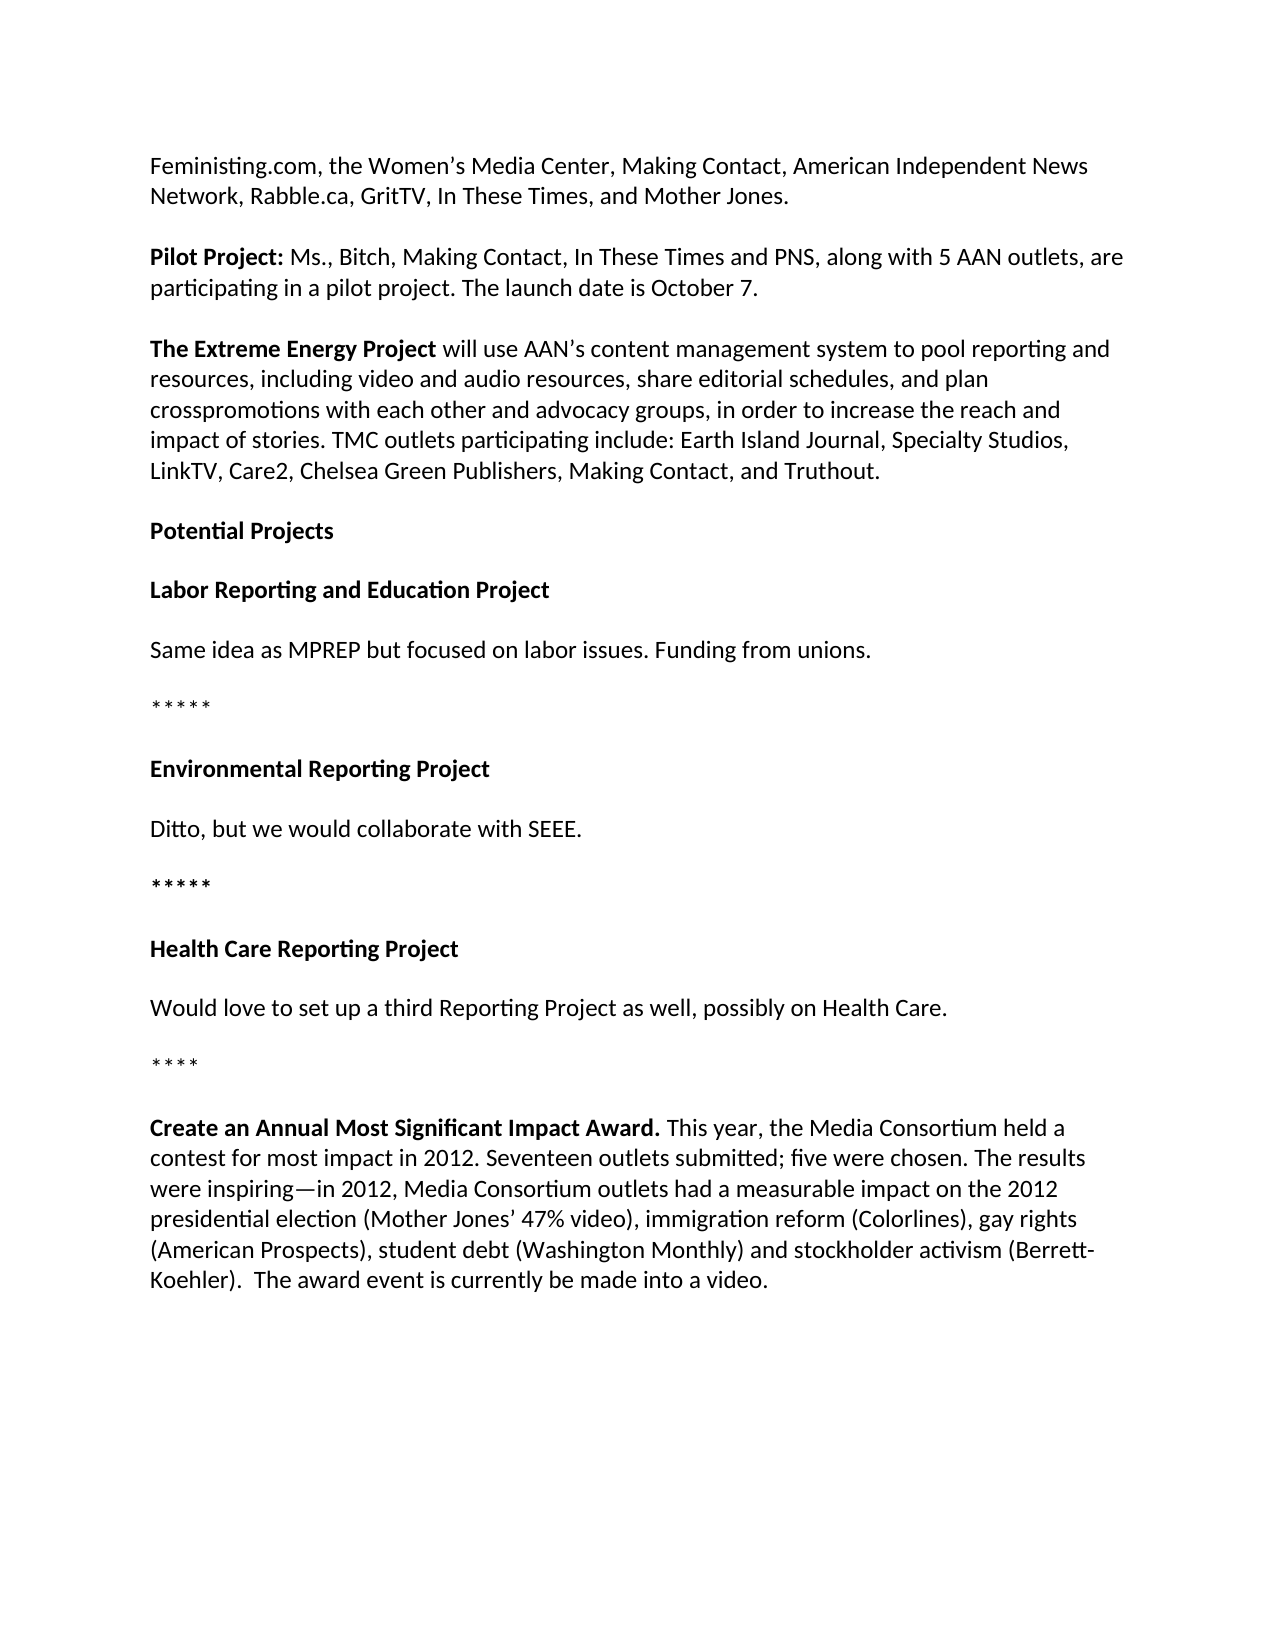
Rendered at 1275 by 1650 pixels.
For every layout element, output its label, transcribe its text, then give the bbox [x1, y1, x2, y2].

text **** [150, 1052, 1125, 1083]
text ***** [150, 873, 1125, 903]
text Labor Reporting and Education Project [150, 574, 1125, 605]
text Would love to set up a third Reporting Project as well, possibly on Health Care. [150, 992, 1125, 1023]
text Ditto, but we would collaborate with SEEE. [150, 813, 1125, 844]
text Health Care Reporting Project [150, 933, 1125, 963]
list Create an Annual Most Significant Impact Award. This year, the Media Consortium held a contest for most impact in 2012. Seventeen outlets submitted; five were chosen. The results were inspiring—in 2012, Media Consortium outlets had a measurable impact on the 2012 presidential election (Mother Jones’ 47% video), immigration reform (Colorlines), gay rights (American Prospects), student debt (Washington Monthly) and stockholder activism (Berrett-Koehler). The award event is currently be made into a video. [150, 1112, 1125, 1295]
list The Extreme Energy Project will use AAN’s content management system to pool reporting and resources, including video and audio resources, share editorial schedules, and plan crosspromotions with each other and advocacy groups, in order to increase the reach and impact of stories. TMC outlets participating include: Earth Island Journal, Specialty Studios, LinkTV, Care2, Chelsea Green Publishers, Making Contact, and Truthout. [150, 333, 1125, 486]
text ***** [150, 694, 1125, 724]
list Pilot Project: Ms., Bitch, Making Contact, In These Times and PNS, along with 5 AAN outlets, are participating in a pilot project. The launch date is October 7. [150, 242, 1125, 303]
text Same idea as MPREP but focused on labor issues. Funding from unions. [150, 634, 1125, 665]
text Environmental Reporting Project [150, 754, 1125, 784]
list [150, 150, 1125, 211]
text Potential Projects [150, 515, 1125, 545]
